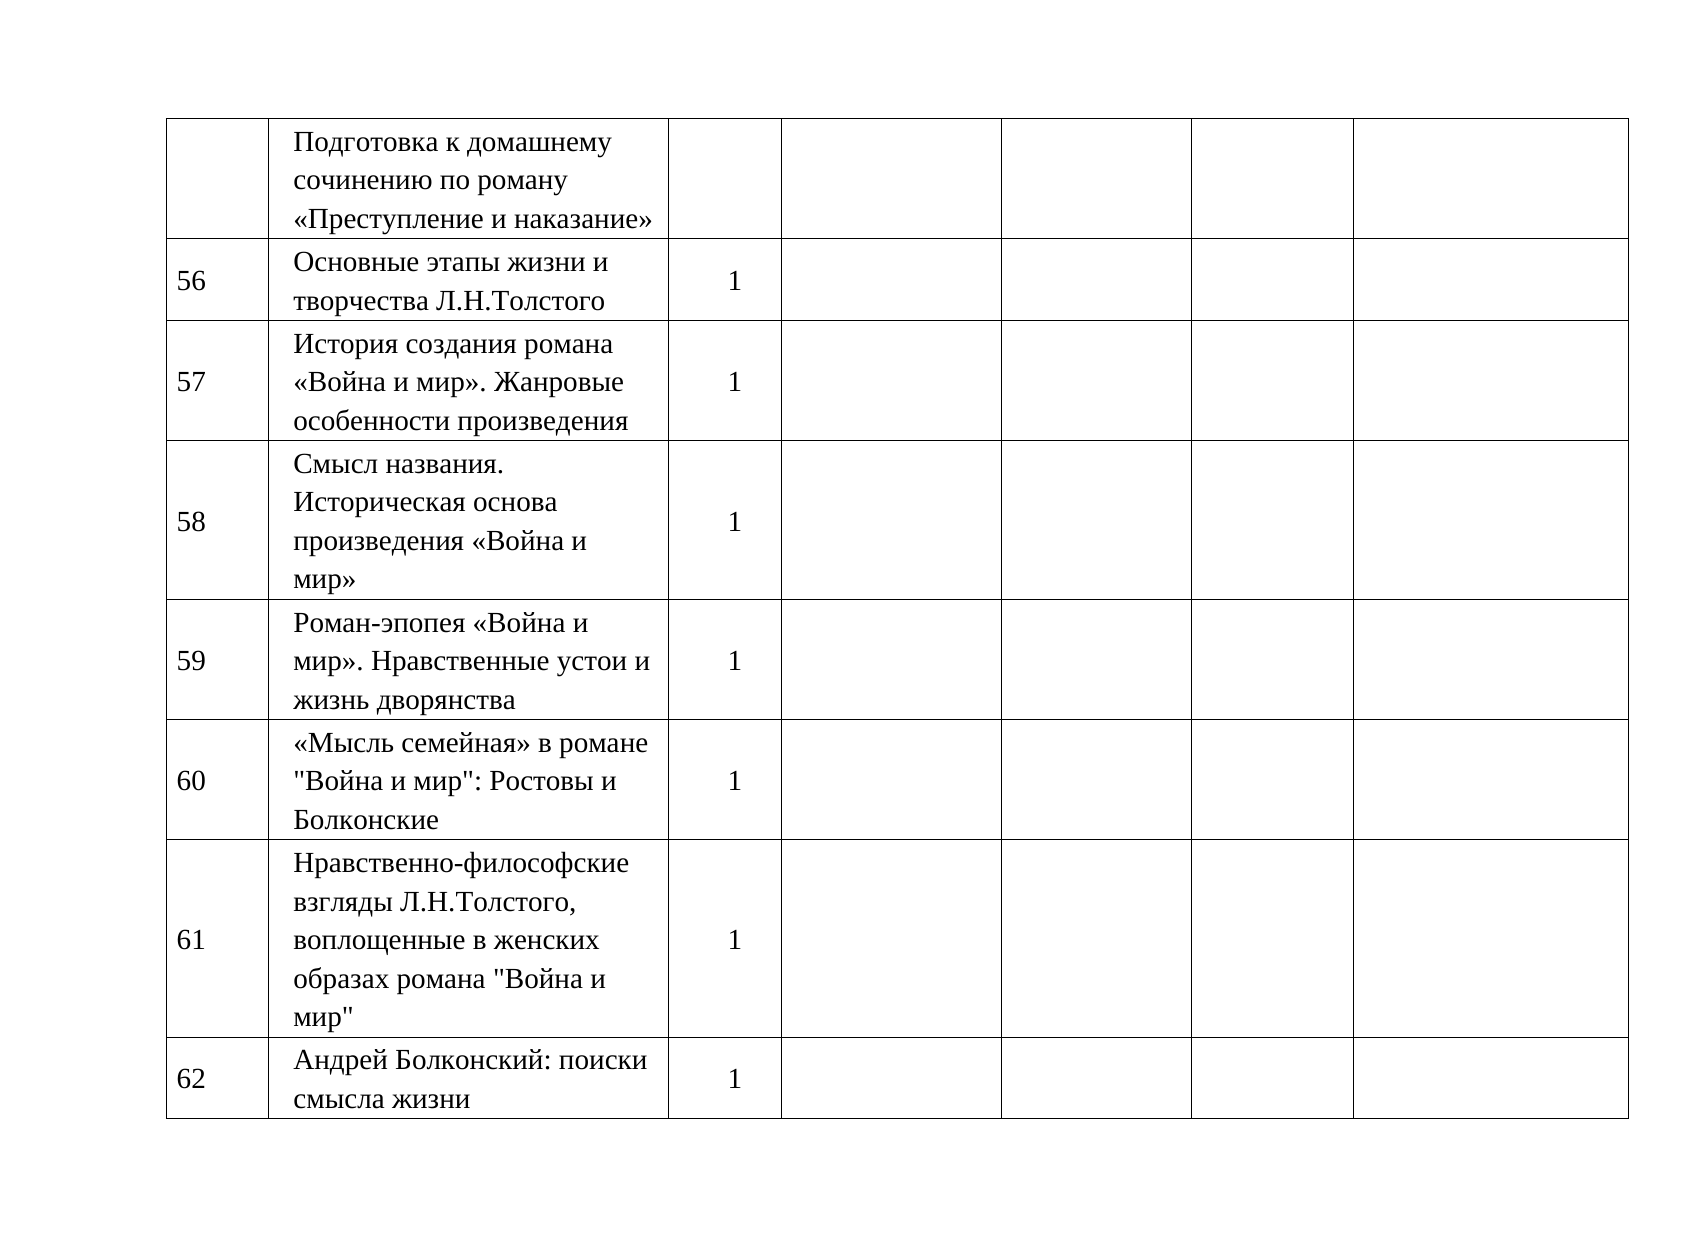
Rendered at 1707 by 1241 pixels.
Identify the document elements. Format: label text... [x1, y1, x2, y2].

table_cell [1354, 1038, 1628, 1118]
table_cell 59 [167, 600, 268, 719]
table_cell [1002, 840, 1191, 1037]
table_cell 1 [669, 840, 781, 1037]
table_cell [782, 441, 1001, 599]
table_cell [1354, 119, 1628, 238]
table_cell [1192, 239, 1353, 320]
table_cell [782, 119, 1001, 238]
table_cell [1354, 720, 1628, 839]
table_cell [1002, 441, 1191, 599]
table_cell 1 [669, 119, 781, 238]
table_cell [1002, 720, 1191, 839]
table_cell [269, 119, 668, 238]
table_cell [1002, 239, 1191, 320]
table_cell [1354, 441, 1628, 599]
table_cell [1192, 441, 1353, 599]
table_cell 58 [167, 441, 268, 599]
table_cell [782, 321, 1001, 440]
table_cell [1192, 840, 1353, 1037]
table_cell 1 [669, 321, 781, 440]
table_cell Основные этапы жизни и творчества Л.Н.Толстого [269, 239, 668, 320]
table_cell 62 [167, 1038, 268, 1118]
table_cell 55 [167, 119, 268, 238]
table_cell «Мысль семейная» в романе "Война и мир": Ростовы и Болконские [269, 720, 668, 839]
table_cell [782, 840, 1001, 1037]
table_cell 57 [167, 321, 268, 440]
table_cell История создания романа «Война и мир». Жанровые особенности произведения [269, 321, 668, 440]
table_cell Смысл названия. Историческая основа произведения «Война и мир» [269, 441, 668, 599]
table_cell [1354, 321, 1628, 440]
table_cell Андрей Болконский: поиски смысла жизни [269, 1038, 668, 1118]
table_cell 56 [167, 239, 268, 320]
table_cell 1 [669, 600, 781, 719]
table_cell [782, 600, 1001, 719]
table_cell [1192, 720, 1353, 839]
table_cell 1 [669, 720, 781, 839]
table_cell [1002, 321, 1191, 440]
table_cell 60 [167, 720, 268, 839]
table_cell [1192, 119, 1353, 238]
table_cell 1 [669, 239, 781, 320]
table_cell [782, 1038, 1001, 1118]
table_cell [782, 239, 1001, 320]
table_cell 1 [1002, 119, 1191, 238]
table_cell [1002, 1038, 1191, 1118]
table_cell [1354, 239, 1628, 320]
table_cell [1354, 840, 1628, 1037]
table_cell [1354, 600, 1628, 719]
table_cell [782, 720, 1001, 839]
table_cell [1192, 321, 1353, 440]
table_cell [1192, 600, 1353, 719]
table_cell 1 [669, 441, 781, 599]
table_cell [1002, 600, 1191, 719]
table_cell Нравственно-философские взгляды Л.Н.Толстого, воплощенные в женских образах романа "Война и мир" [269, 840, 668, 1037]
table_cell 61 [167, 840, 268, 1037]
table_cell Роман-эпопея «Война и мир». Нравственные устои и жизнь дворянства [269, 600, 668, 719]
table_cell 1 [669, 1038, 781, 1118]
table_cell [1192, 1038, 1353, 1118]
